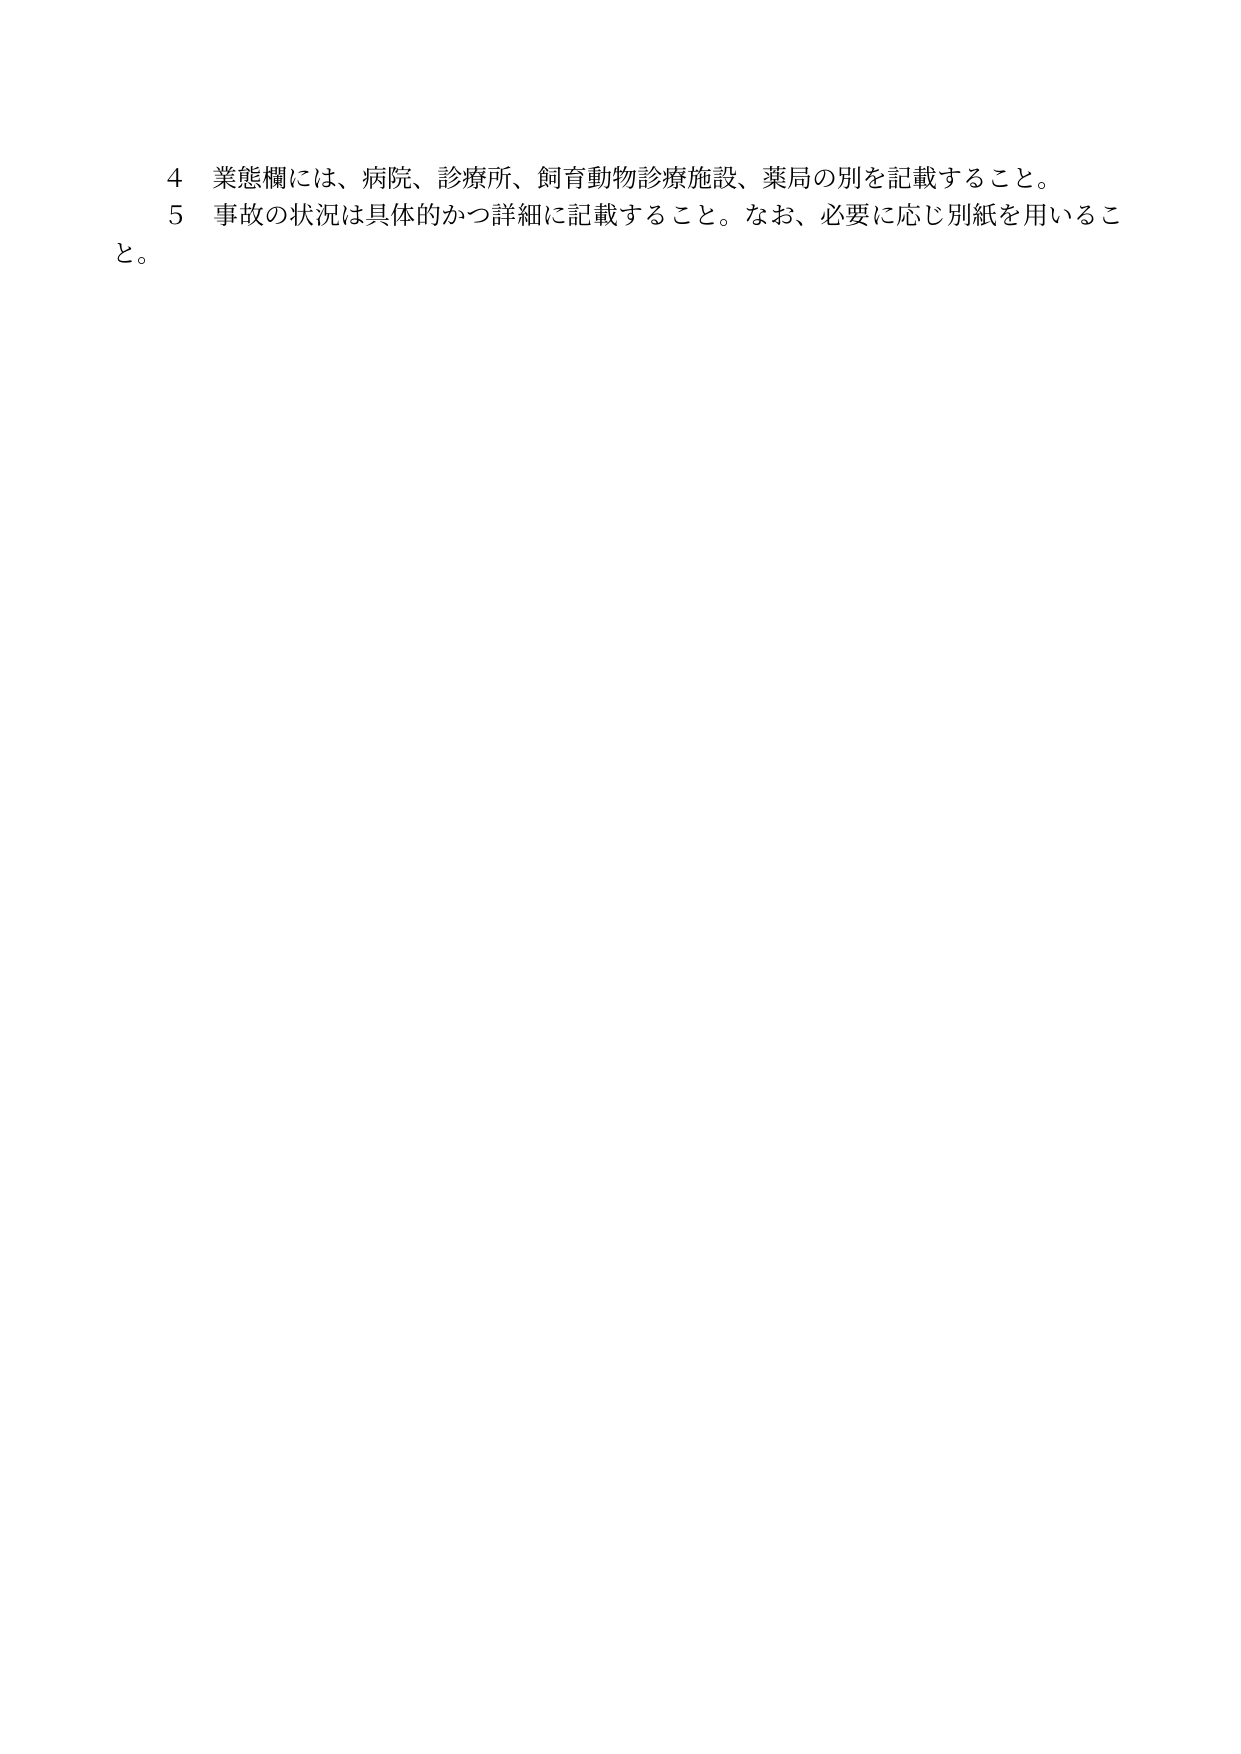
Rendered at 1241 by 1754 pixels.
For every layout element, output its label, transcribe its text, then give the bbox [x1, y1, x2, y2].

text ５ 事故の状況は具体的かつ詳細に記載すること。なお、必要に応じ別紙を用いること。 [112, 195, 1128, 270]
text ４ 業態欄には、病院、診療所、飼育動物診療施設、薬局の別を記載すること。 [112, 158, 1128, 195]
